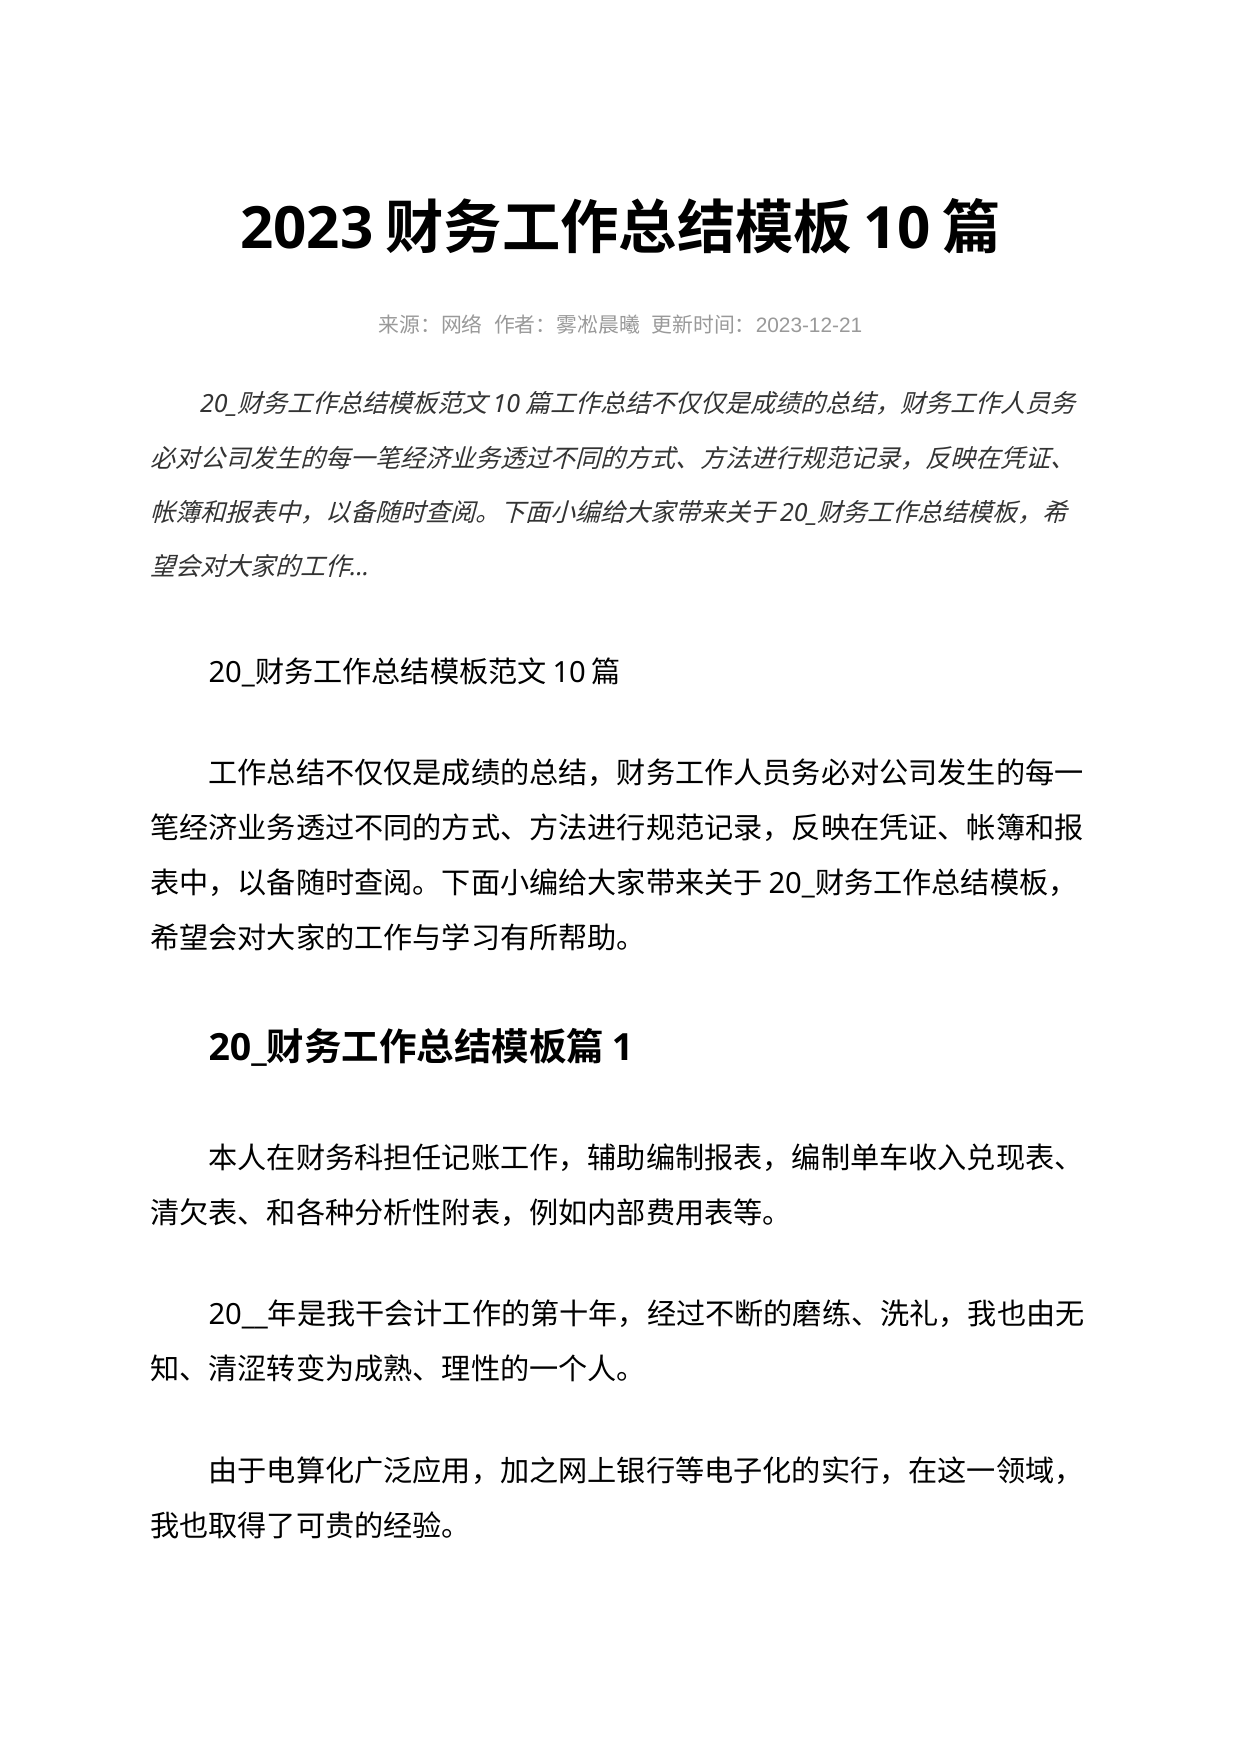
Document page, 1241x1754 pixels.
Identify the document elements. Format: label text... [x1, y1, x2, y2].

text 来源：网络 作者：雾凇晨曦 更新时间：2023-12-21 [150, 313, 1090, 337]
text 由于电算化广泛应用，加之网上银行等电子化的实行，在这一领域，我也取得了可贵的经验。 [150, 1448, 1090, 1545]
text 20_财务工作总结模板范文10篇 [150, 648, 1090, 691]
text 20_财务工作总结模板范文10篇工作总结不仅仅是成绩的总结，财务工作人员务必对公司发生的每一笔经济业务透过不同的方式、方法进行规范记录，反映在凭证、帐簿和报表中，以备随时查阅。下面小编给大家带来关于20_财务工作总结模板，希望会对大家的工作... [150, 384, 1090, 583]
subtitle 2023财务工作总结模板10篇 [150, 181, 1090, 266]
text 工作总结不仅仅是成绩的总结，财务工作人员务必对公司发生的每一笔经济业务透过不同的方式、方法进行规范记录，反映在凭证、帐簿和报表中，以备随时查阅。下面小编给大家带来关于20_财务工作总结模板，希望会对大家的工作与学习有所帮助。 [150, 750, 1090, 957]
text 20_财务工作总结模板篇1 [150, 1017, 1090, 1071]
text 本人在财务科担任记账工作，辅助编制报表，编制单车收入兑现表、清欠表、和各种分析性附表，例如内部费用表等。 [150, 1134, 1090, 1231]
text 20__年是我干会计工作的第十年，经过不断的磨练、洗礼，我也由无知、清涩转变为成熟、理性的一个人。 [150, 1291, 1090, 1388]
